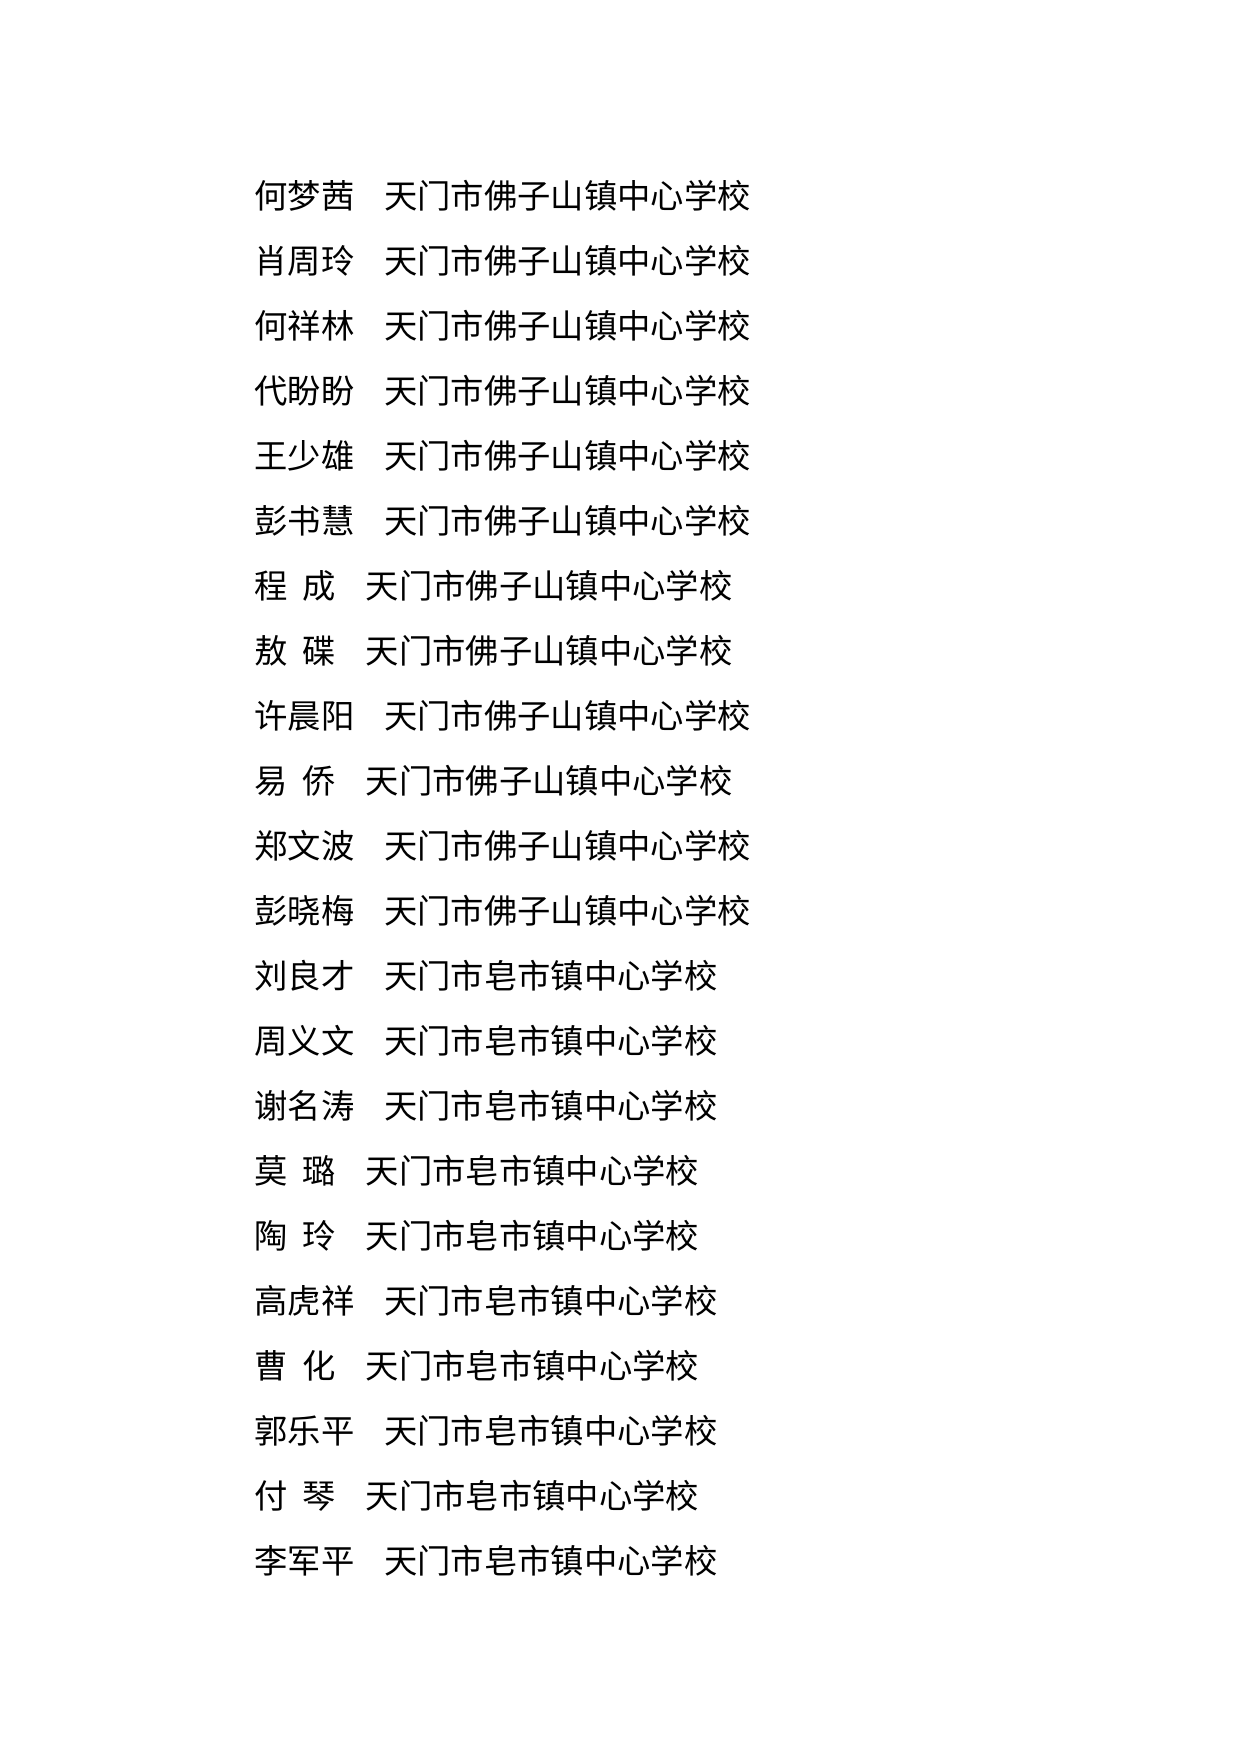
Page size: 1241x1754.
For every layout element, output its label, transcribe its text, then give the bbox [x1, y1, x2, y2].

text 付 琴 天门市皂市镇中心学校 [187, 1462, 1053, 1527]
text 彭晓梅 天门市佛子山镇中心学校 [187, 877, 1053, 942]
text 刘良才 天门市皂市镇中心学校 [187, 942, 1053, 1007]
text 谢名涛 天门市皂市镇中心学校 [187, 1072, 1053, 1137]
text 敖 碟 天门市佛子山镇中心学校 [187, 617, 1053, 682]
text 王少雄 天门市佛子山镇中心学校 [187, 422, 1053, 487]
text 彭书慧 天门市佛子山镇中心学校 [187, 487, 1053, 552]
text 李军平 天门市皂市镇中心学校 [187, 1527, 1053, 1592]
text 何祥林 天门市佛子山镇中心学校 [187, 292, 1053, 357]
text 周义文 天门市皂市镇中心学校 [187, 1007, 1053, 1072]
text 郭乐平 天门市皂市镇中心学校 [187, 1397, 1053, 1462]
text 陶 玲 天门市皂市镇中心学校 [187, 1202, 1053, 1267]
text 郑文波 天门市佛子山镇中心学校 [187, 812, 1053, 877]
text 肖周玲 天门市佛子山镇中心学校 [187, 227, 1053, 292]
text 曹 化 天门市皂市镇中心学校 [187, 1332, 1053, 1397]
text 莫 璐 天门市皂市镇中心学校 [187, 1137, 1053, 1202]
text 程 成 天门市佛子山镇中心学校 [187, 552, 1053, 617]
text 易 侨 天门市佛子山镇中心学校 [187, 747, 1053, 812]
text 代盼盼 天门市佛子山镇中心学校 [187, 357, 1053, 422]
text 何梦茜 天门市佛子山镇中心学校 [187, 162, 1053, 227]
text 高虎祥 天门市皂市镇中心学校 [187, 1267, 1053, 1332]
text 许晨阳 天门市佛子山镇中心学校 [187, 682, 1053, 747]
